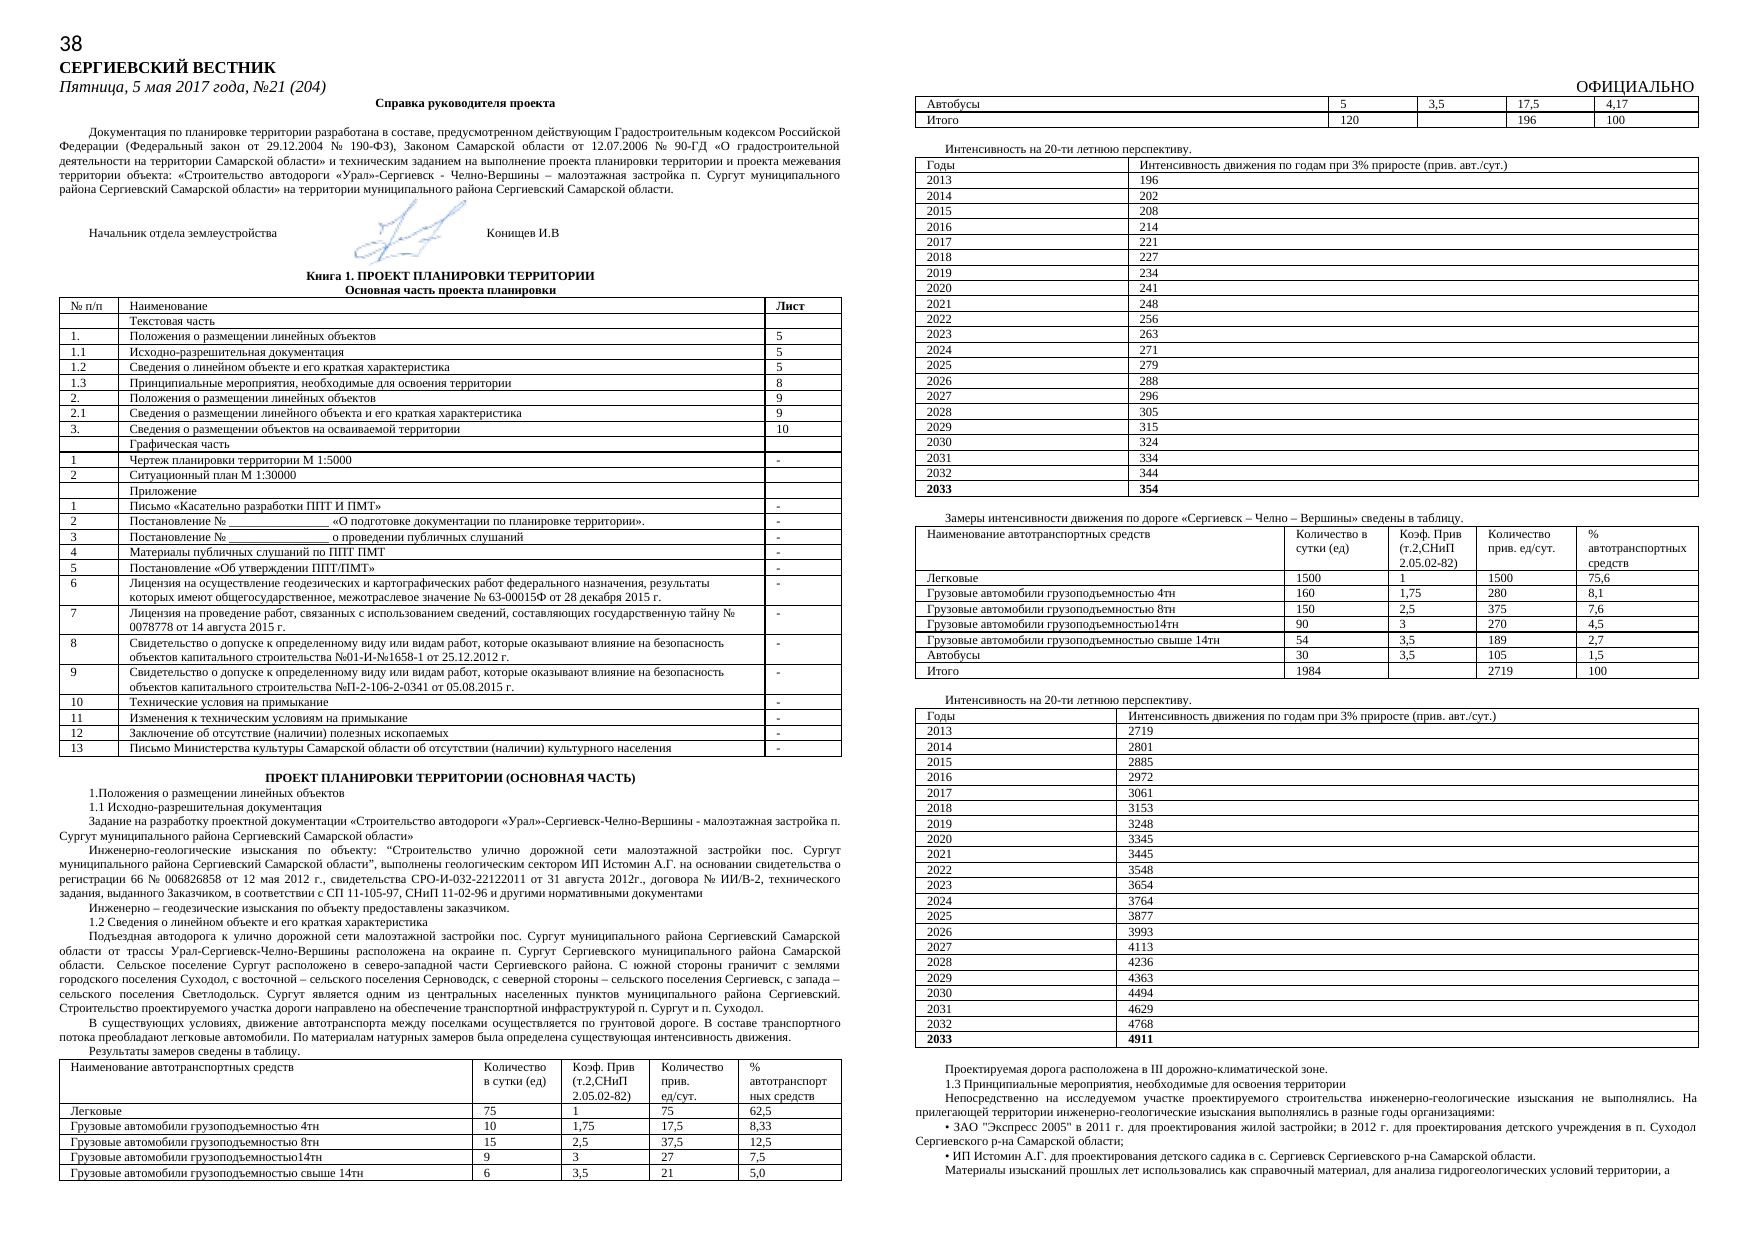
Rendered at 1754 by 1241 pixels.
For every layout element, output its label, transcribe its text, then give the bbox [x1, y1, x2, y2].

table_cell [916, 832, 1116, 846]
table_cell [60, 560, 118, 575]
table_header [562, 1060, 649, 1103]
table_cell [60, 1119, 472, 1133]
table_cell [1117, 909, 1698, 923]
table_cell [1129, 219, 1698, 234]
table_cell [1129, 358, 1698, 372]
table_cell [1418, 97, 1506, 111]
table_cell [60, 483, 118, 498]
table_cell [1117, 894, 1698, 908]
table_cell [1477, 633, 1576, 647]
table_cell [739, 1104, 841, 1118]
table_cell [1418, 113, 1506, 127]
picture [349, 196, 468, 268]
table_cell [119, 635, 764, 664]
text Документация по планировке территории разработана в составе, предусмотренном действующим Градостроительным кодексом Российской Федерации (Федеральный закон от 29.12.2004 № 190-ФЗ), Законом Самарской области от 12.07.2006 № 90-ГД «О градостроительной деятельности на территории Самарской области» и техническим заданием на выполнение проекта планировки территории и проекта межевания территории объекта: «Строительство автодороги «Урал»-Сергиевск - Челно-Вершины – малоэтажная застройка п. Сургут муниципального района Сергиевский Самарской области» на территории муниципального района Сергиевский Самарской области. [59, 125, 842, 197]
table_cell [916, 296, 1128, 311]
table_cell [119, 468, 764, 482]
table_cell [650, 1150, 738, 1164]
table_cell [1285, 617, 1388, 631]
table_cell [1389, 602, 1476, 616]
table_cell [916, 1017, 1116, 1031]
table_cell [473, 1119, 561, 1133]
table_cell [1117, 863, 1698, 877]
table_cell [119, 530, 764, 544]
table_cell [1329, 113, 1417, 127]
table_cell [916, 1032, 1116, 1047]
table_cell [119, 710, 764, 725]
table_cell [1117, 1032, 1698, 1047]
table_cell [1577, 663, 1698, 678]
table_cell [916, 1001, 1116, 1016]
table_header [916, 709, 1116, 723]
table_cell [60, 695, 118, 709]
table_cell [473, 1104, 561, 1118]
text • ЗАО "Экспресс 2005" в 2011 г. для проектирования жилой застройки; в 2012 г. для проектирования детского учреждения в п. Суходол Сергиевского р-на Самарской области; [915, 1119, 1698, 1148]
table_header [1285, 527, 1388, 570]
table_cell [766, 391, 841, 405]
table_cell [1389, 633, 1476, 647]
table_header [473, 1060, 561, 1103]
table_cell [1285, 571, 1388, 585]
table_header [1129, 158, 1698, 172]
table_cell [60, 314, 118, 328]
text 1.Положения о размещении линейных объектов [59, 785, 842, 800]
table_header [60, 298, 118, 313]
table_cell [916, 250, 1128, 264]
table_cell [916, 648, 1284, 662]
text Интенсивность на 20-ти летнюю перспективу. [915, 142, 1698, 157]
text Основная часть проекта планировки [59, 283, 842, 297]
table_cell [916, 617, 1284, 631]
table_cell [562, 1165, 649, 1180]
text Задание на разработку проектной документации «Строительство автодороги «Урал»-Сергиевск-Челно-Вершины - малоэтажная застройка п. Сургут муниципального района Сергиевский Самарской области» [59, 814, 842, 843]
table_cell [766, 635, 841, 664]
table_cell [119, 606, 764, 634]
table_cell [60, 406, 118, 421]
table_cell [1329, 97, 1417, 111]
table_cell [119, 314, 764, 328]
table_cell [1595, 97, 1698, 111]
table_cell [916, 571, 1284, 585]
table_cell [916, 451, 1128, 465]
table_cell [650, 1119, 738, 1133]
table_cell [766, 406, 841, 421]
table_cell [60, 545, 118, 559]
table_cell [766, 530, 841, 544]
text Материалы изысканий прошлых лет использовались как справочный материал, для анализа гидрогеологических условий территории, а [915, 1163, 1698, 1177]
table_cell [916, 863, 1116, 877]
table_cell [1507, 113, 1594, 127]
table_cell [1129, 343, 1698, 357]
text Непосредственно на исследуемом участке проектируемого строительства инженерно-геологические изыскания не выполнялись. На прилегающей территории инженерно-геологические изыскания выполнялись в разные годы организациями: [915, 1091, 1698, 1119]
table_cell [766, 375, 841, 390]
text Начальник отдела землеустройства Конищев И.В [59, 225, 349, 240]
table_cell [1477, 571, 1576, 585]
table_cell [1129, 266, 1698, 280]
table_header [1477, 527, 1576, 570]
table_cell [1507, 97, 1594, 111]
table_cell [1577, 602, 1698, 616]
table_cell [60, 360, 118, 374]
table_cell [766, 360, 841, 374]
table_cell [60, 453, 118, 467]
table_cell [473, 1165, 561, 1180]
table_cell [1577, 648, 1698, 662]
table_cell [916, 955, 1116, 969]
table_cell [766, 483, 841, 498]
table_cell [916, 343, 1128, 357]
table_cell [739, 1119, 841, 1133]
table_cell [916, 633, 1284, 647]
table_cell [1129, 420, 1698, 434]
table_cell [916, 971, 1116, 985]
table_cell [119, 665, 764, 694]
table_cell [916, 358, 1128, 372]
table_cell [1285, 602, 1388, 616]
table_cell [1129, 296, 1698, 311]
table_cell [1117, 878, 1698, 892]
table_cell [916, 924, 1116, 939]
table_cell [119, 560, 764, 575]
text ПРОЕКТ ПЛАНИРОВКИ ТЕРРИТОРИИ (ОСНОВНАЯ ЧАСТЬ) [59, 771, 842, 785]
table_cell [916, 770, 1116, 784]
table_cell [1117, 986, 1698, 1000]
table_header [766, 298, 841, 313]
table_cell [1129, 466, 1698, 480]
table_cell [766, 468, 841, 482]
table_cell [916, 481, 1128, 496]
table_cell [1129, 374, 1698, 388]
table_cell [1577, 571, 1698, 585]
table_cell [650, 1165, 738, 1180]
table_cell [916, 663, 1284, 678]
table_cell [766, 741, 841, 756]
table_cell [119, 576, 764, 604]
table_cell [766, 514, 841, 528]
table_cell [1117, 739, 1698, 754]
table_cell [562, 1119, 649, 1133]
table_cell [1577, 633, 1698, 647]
text Интенсивность на 20-ти летнюю перспективу. [915, 693, 1698, 707]
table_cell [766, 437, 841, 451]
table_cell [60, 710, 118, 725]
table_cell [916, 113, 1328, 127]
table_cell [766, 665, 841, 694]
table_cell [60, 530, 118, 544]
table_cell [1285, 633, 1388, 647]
text Подъездная автодорога к улично дорожной сети малоэтажной застройки пос. Сургут муниципального района Сергиевский Самарской области от трассы Урал-Сергиевск-Челно-Вершины расположена на окраине п. Сургут Сергиевского муниципального района Самарской области. Сельское поселение Сургут расположено в северо-западной части Сергиевского района. С южной стороны граничит с землями городского поселения Суходол, с восточной – сельского поселения Серноводск, с северной стороны – сельского поселения Сергиевск, с запада –сельского поселения Светлодольск. Сургут является одним из центральных населенных пунктов муниципального района Сергиевский. Строительство проектируемого участка дороги направлено на обеспечение транспортной инфраструктурой п. Сургут и п. Суходол. [59, 929, 842, 1015]
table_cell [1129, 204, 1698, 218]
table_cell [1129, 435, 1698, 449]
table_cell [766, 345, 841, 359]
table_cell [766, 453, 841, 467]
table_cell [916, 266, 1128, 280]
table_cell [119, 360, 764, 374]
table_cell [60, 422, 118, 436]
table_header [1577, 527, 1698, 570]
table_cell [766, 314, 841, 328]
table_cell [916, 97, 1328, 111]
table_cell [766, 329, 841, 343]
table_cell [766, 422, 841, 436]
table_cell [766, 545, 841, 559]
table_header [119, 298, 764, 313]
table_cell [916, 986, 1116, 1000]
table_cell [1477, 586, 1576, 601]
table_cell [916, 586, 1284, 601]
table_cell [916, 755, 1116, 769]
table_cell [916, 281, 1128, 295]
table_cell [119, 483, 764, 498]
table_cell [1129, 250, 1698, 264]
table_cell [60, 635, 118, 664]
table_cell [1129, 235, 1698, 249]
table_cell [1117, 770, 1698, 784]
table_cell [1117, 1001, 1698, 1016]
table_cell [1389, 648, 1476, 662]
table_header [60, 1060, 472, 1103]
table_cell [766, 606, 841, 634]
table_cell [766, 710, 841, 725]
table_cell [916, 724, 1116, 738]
text Начальник отдела землеустройства Конищев И.В [468, 225, 842, 240]
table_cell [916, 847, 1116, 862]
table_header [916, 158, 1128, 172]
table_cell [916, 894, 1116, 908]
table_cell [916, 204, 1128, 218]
text Инженерно – геодезические изыскания по объекту предоставлены заказчиком. [59, 900, 842, 915]
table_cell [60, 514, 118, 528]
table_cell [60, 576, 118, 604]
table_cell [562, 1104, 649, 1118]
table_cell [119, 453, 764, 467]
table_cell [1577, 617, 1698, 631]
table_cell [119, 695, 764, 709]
text 1.2 Сведения о линейном объекте и его краткая характеристика [59, 915, 842, 929]
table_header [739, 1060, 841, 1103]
text Результаты замеров сведены в таблицу. [59, 1044, 842, 1058]
text • ИП Истомин А.Г. для проектирования детского садика в с. Сергиевск Сергиевского р-на Самарской области. [915, 1148, 1698, 1163]
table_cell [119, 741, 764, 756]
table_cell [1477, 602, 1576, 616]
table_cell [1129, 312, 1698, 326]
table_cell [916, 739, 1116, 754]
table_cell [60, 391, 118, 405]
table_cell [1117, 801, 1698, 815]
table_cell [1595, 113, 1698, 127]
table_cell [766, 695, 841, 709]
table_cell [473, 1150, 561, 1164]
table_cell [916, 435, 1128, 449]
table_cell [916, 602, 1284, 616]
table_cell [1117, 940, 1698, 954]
text Замеры интенсивности движения по дороге «Сергиевск – Челно – Вершины» сведены в таблицу. [915, 511, 1698, 526]
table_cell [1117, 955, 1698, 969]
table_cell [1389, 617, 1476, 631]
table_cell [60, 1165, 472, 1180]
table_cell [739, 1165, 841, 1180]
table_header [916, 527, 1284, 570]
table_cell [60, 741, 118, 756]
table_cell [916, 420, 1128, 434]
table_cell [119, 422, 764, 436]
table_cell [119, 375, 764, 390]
text 1.3 Принципиальные мероприятия, необходимые для освоения территории [915, 1076, 1698, 1091]
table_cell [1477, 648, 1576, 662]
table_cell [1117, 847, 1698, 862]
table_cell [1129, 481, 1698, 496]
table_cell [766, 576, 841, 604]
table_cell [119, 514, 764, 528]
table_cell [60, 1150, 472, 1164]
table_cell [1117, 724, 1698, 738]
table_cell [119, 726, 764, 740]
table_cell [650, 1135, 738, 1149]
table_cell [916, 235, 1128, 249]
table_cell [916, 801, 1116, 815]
text 1.1 Исходно-разрешительная документация [59, 800, 842, 814]
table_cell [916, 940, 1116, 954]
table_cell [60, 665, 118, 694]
text Проектируемая дорога расположена в III дорожно-климатической зоне. [915, 1062, 1698, 1076]
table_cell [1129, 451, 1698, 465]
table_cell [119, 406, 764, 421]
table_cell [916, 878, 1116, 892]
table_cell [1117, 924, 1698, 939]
text Справка руководителя проекта [59, 96, 842, 110]
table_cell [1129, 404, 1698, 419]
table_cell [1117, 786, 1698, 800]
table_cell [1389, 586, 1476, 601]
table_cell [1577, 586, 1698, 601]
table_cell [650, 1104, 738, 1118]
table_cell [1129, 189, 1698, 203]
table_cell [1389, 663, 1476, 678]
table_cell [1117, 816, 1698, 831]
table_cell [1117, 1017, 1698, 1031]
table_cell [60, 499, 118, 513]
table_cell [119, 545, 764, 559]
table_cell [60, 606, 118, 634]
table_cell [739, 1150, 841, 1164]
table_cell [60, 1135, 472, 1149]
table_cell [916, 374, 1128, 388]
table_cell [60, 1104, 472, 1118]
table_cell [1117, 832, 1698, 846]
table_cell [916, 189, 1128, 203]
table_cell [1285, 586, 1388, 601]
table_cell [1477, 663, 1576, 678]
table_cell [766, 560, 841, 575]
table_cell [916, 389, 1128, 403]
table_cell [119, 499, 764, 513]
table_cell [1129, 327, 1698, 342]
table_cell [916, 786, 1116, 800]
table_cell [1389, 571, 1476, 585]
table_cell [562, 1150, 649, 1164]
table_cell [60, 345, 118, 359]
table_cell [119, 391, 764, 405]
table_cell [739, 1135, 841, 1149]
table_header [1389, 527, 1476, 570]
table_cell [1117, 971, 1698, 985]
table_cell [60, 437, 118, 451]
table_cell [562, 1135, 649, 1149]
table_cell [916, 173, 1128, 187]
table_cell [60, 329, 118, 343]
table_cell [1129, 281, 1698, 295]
text Книга 1. ПРОЕКТ ПЛАНИРОВКИ ТЕРРИТОРИИ [59, 268, 842, 283]
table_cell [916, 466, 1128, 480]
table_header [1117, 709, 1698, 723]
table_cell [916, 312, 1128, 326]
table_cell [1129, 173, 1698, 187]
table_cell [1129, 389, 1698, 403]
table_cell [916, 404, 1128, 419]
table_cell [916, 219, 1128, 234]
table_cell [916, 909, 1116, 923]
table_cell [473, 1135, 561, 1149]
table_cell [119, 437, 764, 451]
text Инженерно-геологические изыскания по объекту: “Строительство улично дорожной сети малоэтажной застройки пос. Сургут муниципального района Сергиевский Самарской области”, выполнены геологическим сектором ИП Истомин А.Г. на основании свидетельства о регистрации 66 № 006826858 от 12 мая 2012 г., свидетельства СРО-И-032-22122011 от 31 августа 2012г., договора № ИИ/В-2, технического задания, выданного Заказчиком, в соответствии с СП 11-105-97, СНиП 11-02-96 и другими нормативными документами [59, 843, 842, 900]
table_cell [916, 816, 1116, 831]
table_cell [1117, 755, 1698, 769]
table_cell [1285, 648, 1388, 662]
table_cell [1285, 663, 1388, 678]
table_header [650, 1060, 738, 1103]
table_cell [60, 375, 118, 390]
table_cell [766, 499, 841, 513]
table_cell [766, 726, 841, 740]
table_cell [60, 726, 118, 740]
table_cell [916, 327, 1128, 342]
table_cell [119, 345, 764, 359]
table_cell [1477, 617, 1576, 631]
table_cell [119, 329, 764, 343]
text В существующих условиях, движение автотранспорта между поселками осуществляется по грунтовой дороге. В составе транспортного потока преобладают легковые автомобили. По материалам натурных замеров была определена существующая интенсивность движения. [59, 1015, 842, 1044]
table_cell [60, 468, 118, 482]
